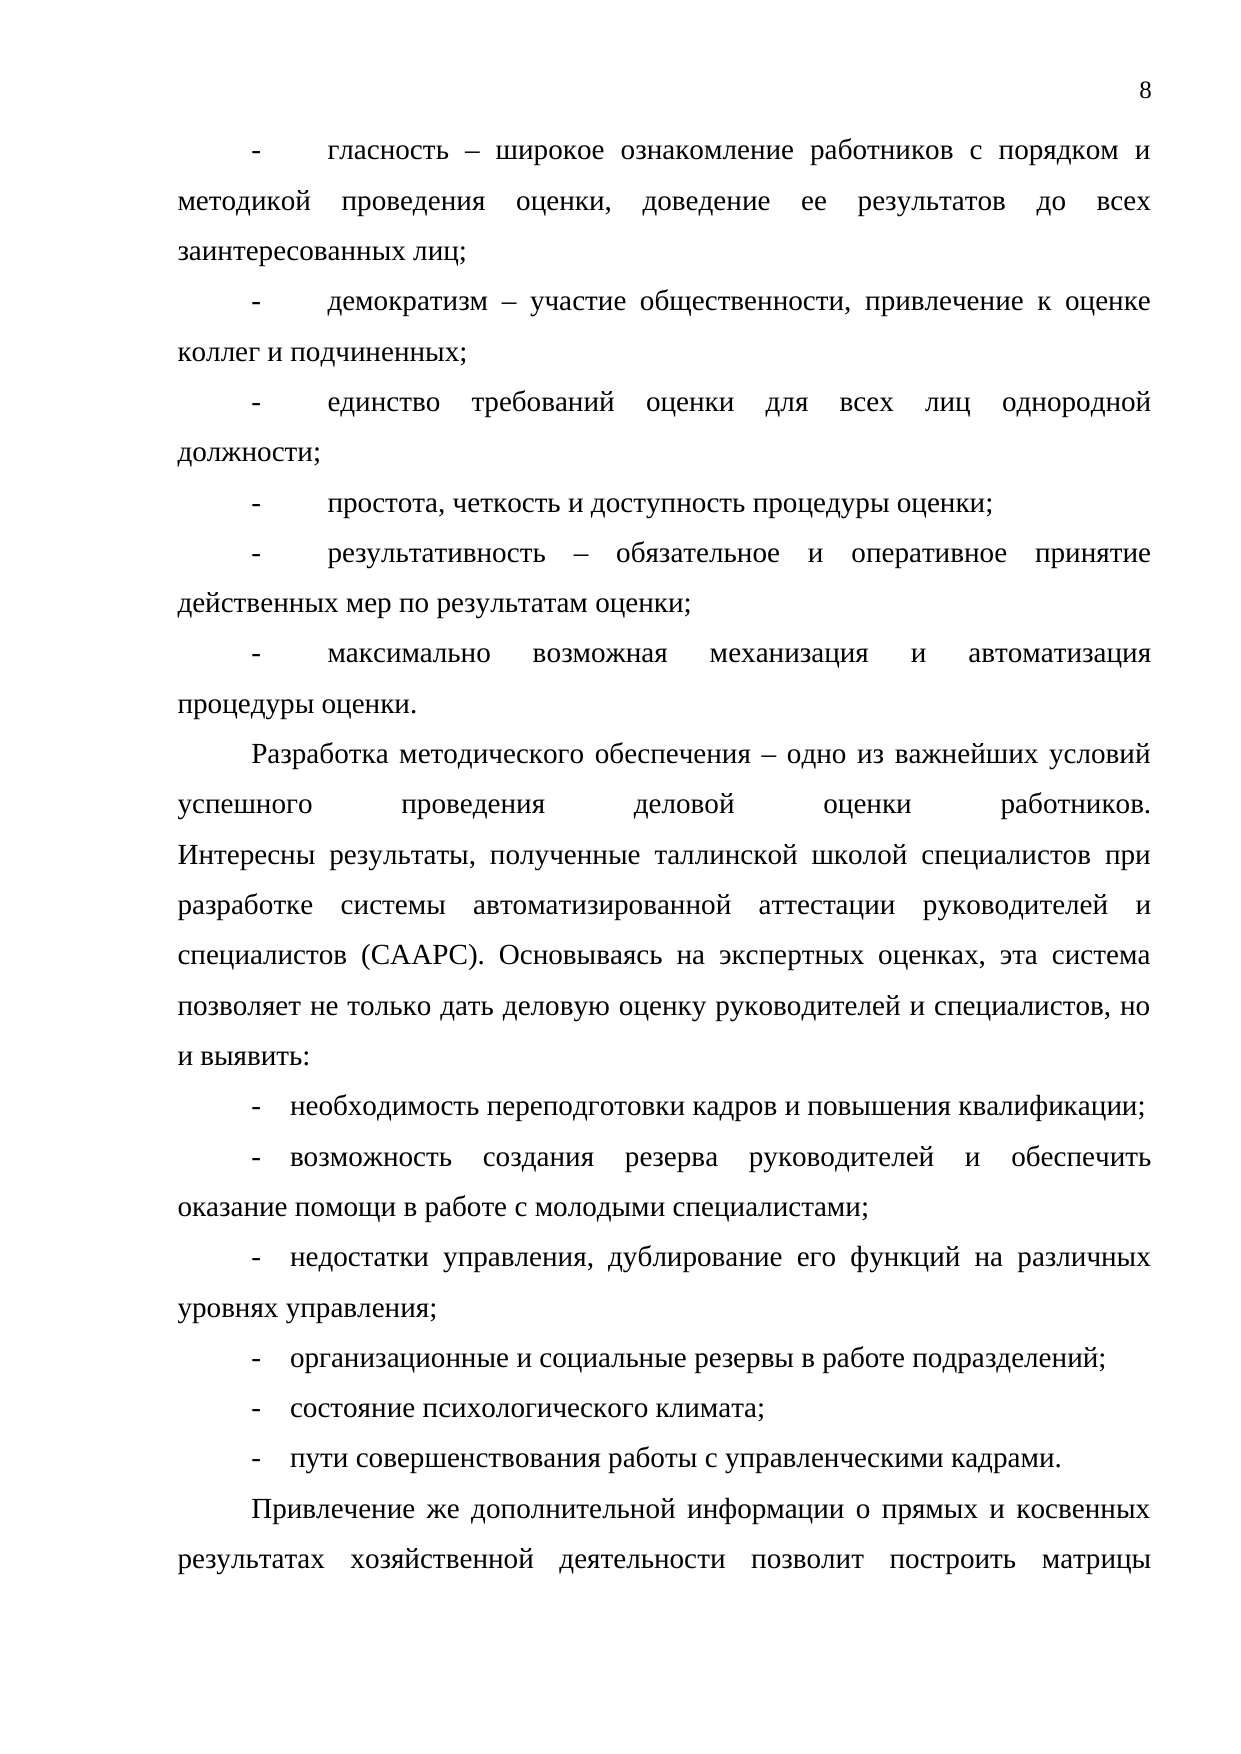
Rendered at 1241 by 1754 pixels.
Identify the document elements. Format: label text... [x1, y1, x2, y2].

list единство требований оценки для всех лиц однородной должности; [177, 384, 1152, 468]
list пути совершенствования работы с управленческими кадрами. [177, 1441, 1152, 1474]
list возможность создания резерва руководителей и обеспечить оказание помощи в работе с молодыми специалистами; [177, 1139, 1152, 1223]
list максимально возможная механизация и автоматизация процедуры оценки. [177, 636, 1152, 719]
list простота, четкость и доступность процедуры оценки; [177, 485, 1152, 518]
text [177, 1491, 1152, 1575]
list гласность – широкое ознакомление работников с порядком и методикой проведения оценки, доведение ее результатов до всех заинтересованных лиц; [177, 132, 1152, 267]
list недостатки управления, дублирование его функций на различных уровнях управления; [177, 1239, 1152, 1323]
list состояние психологического климата; [177, 1390, 1152, 1424]
text Разработка методического обеспечения – одно из важнейших условий успешного проведения деловой оценки работников. Интересны результаты, полученные таллинской школой специалистов при разработке системы автоматизированной аттестации руководителей и специалистов (СААРС). Основываясь на экспертных оценках, эта система позволяет не только дать деловую оценку руководителей и специалистов, но и выявить: [177, 736, 1152, 1072]
list демократизм – участие общественности, привлечение к оценке коллег и подчиненных; [177, 283, 1152, 367]
list результативность – обязательное и оперативное принятие действенных мер по результатам оценки; [177, 535, 1152, 619]
list организационные и социальные резервы в работе подразделений; [177, 1340, 1152, 1373]
list необходимость переподготовки кадров и повышения квалификации; [177, 1088, 1152, 1122]
